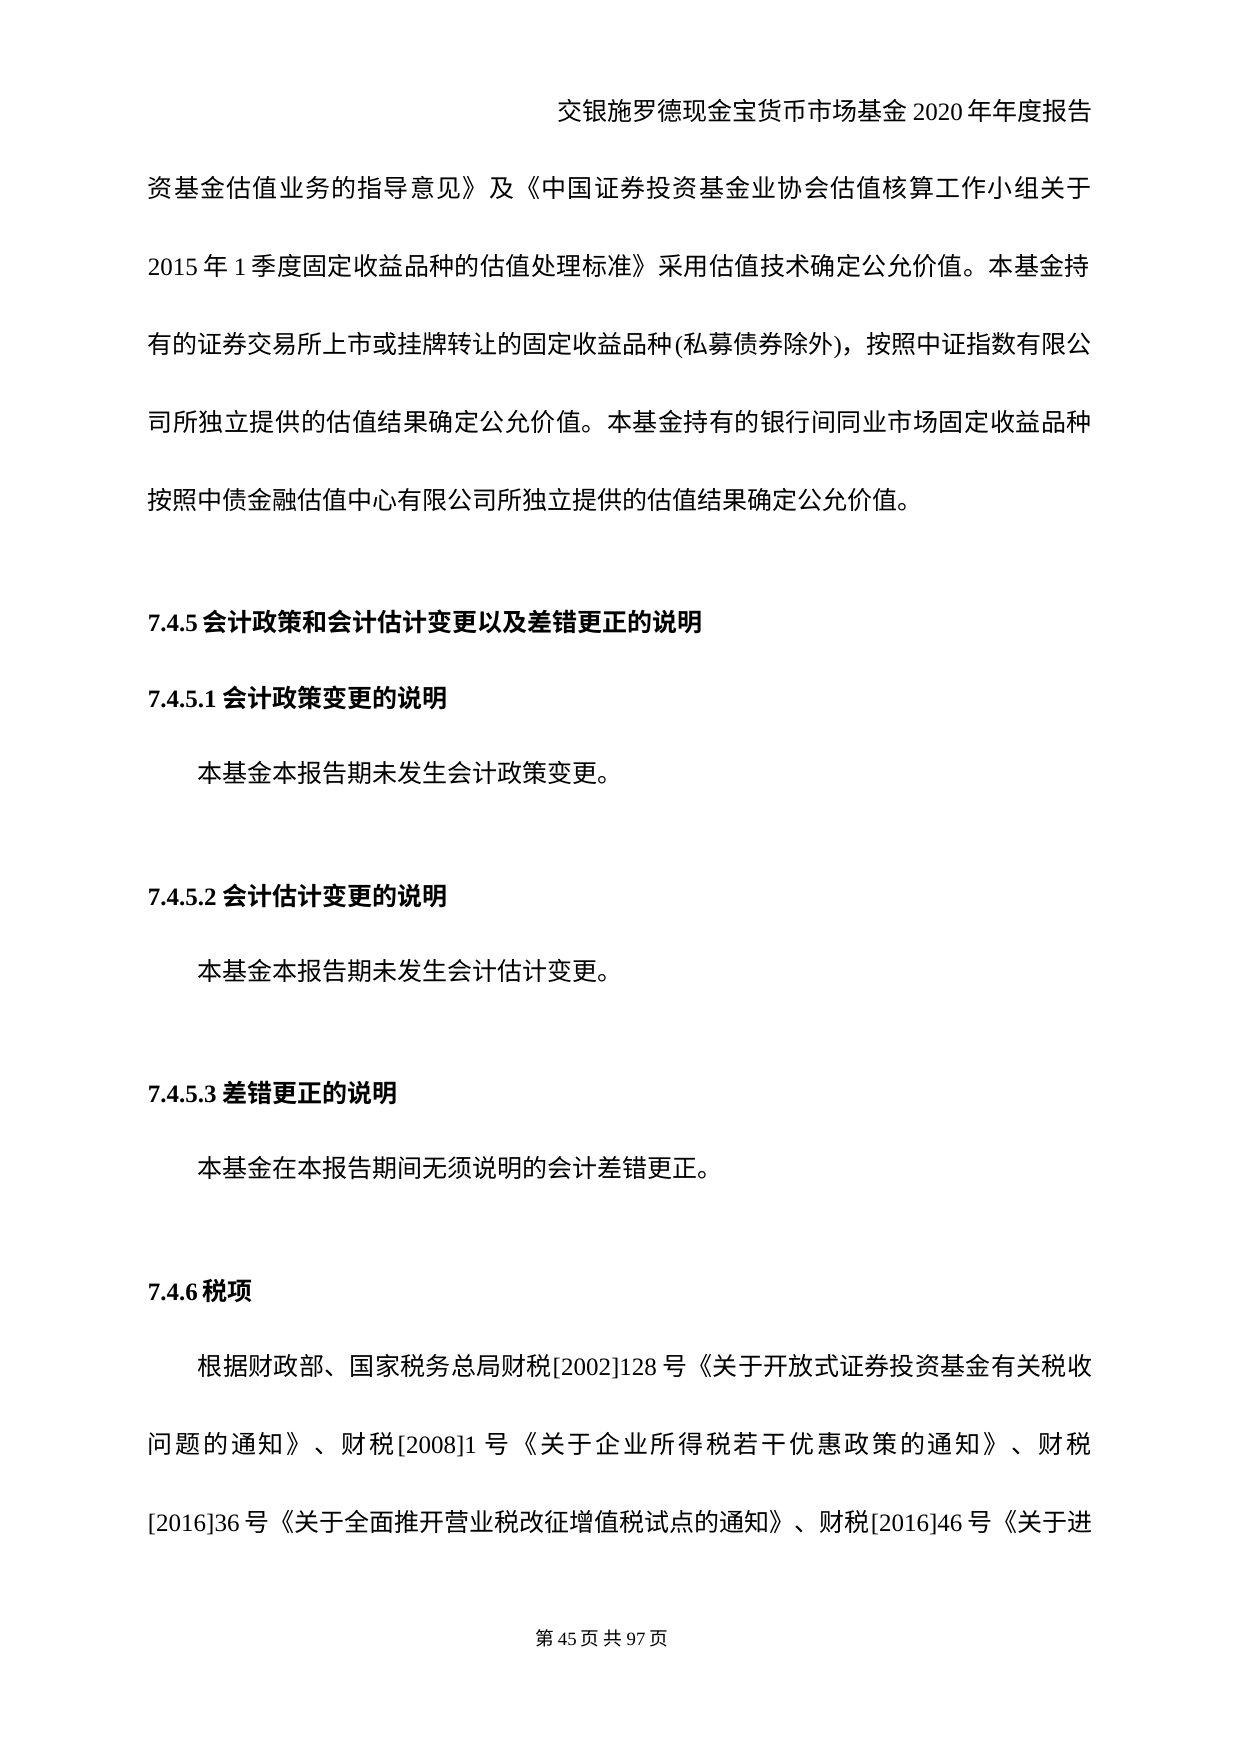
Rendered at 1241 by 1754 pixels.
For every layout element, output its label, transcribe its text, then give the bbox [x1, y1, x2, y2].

text 7.4.5.1 会计政策变更的说明 [148, 664, 1092, 729]
text 7.4.5会计政策和会计估计变更以及差错更正的说明 [148, 588, 1092, 653]
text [148, 154, 1092, 531]
text 7.4.6税项 [148, 1257, 1092, 1322]
text 7.4.5.2 会计估计变更的说明 [148, 862, 1092, 927]
text 本基金本报告期未发生会计估计变更。 [148, 937, 1092, 1002]
text 7.4.5.3 差错更正的说明 [148, 1059, 1092, 1124]
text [148, 1332, 1092, 1553]
text 本基金本报告期未发生会计政策变更。 [148, 739, 1092, 804]
text 本基金在本报告期间无须说明的会计差错更正。 [148, 1134, 1092, 1199]
